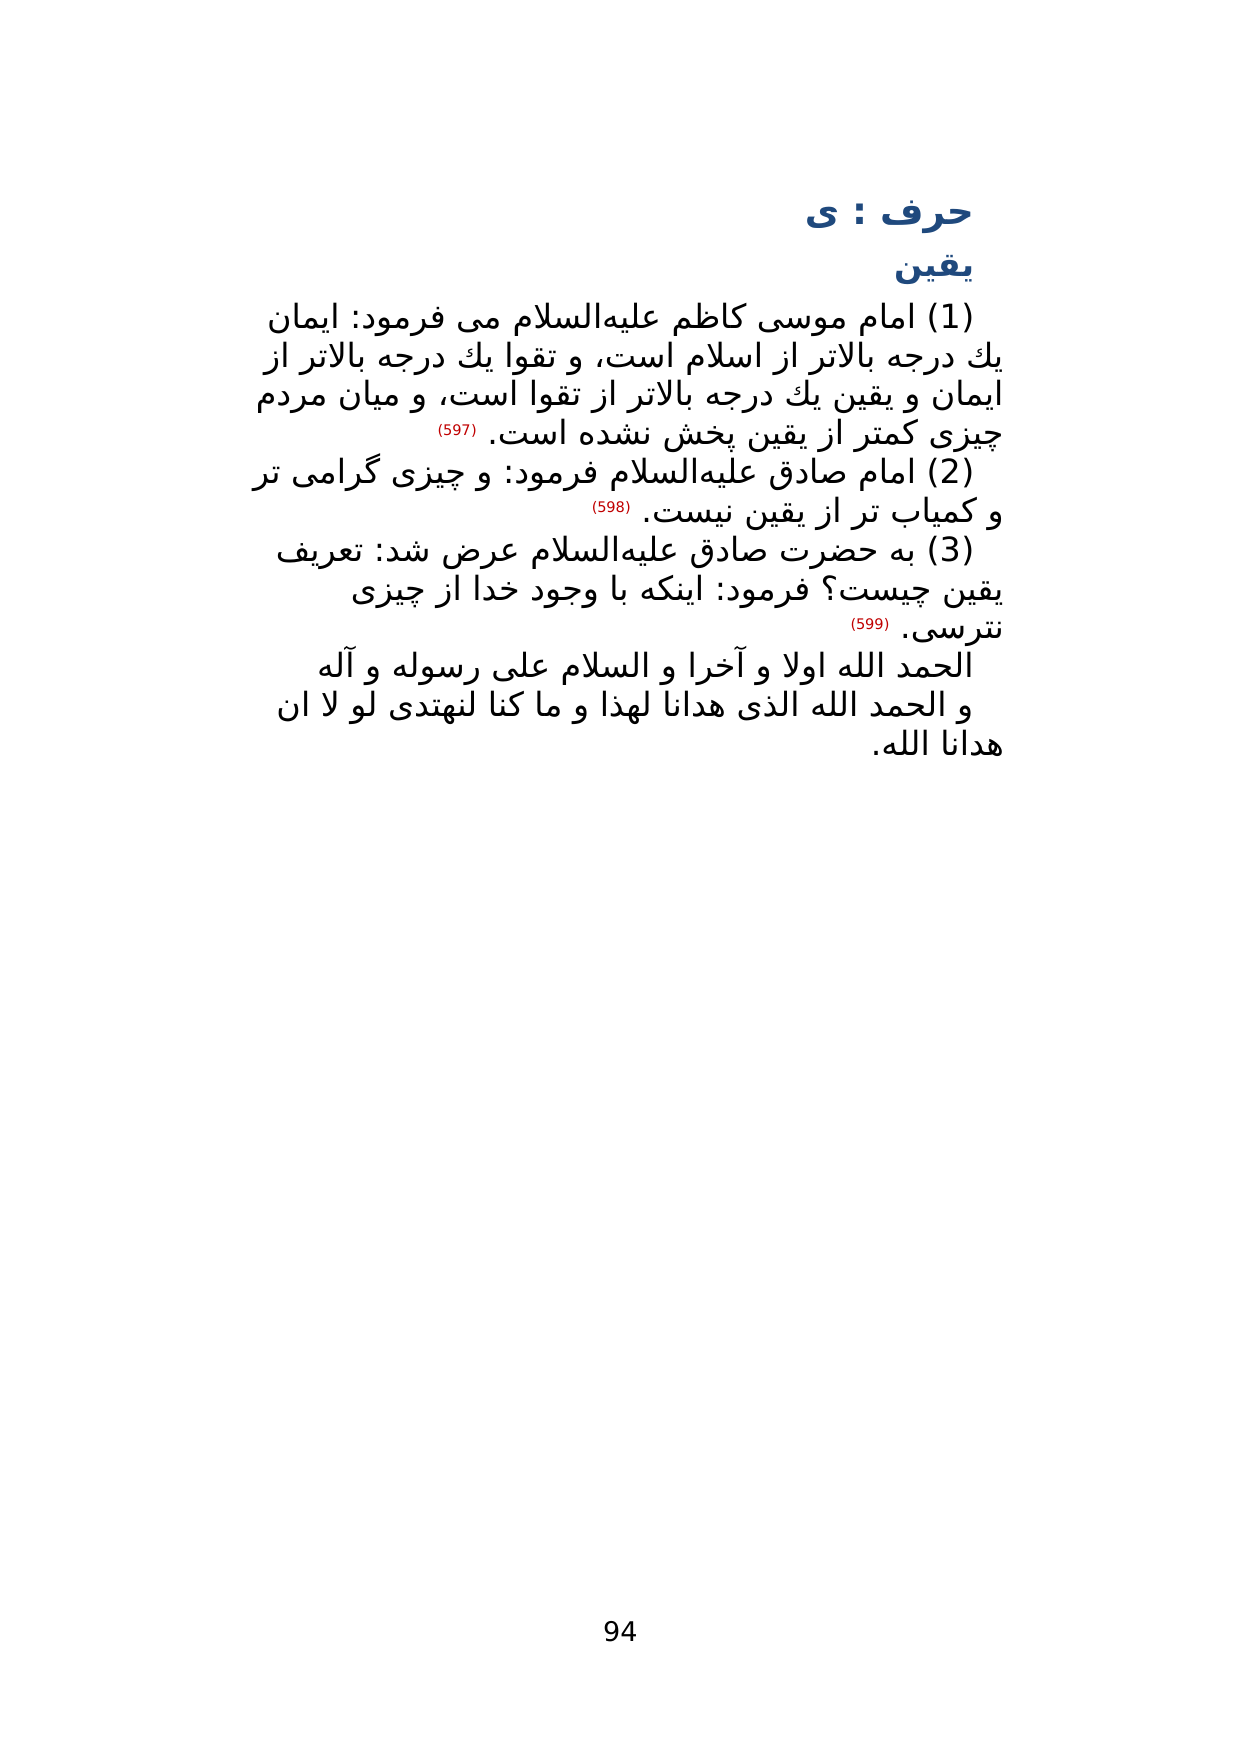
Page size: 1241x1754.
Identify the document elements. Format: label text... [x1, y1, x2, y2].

text الحمد الله اولا و آخرا و السلام على رسوله و آله [236, 647, 1004, 686]
text (1) امام موسى كاظم عليه‌السلام مى فرمود: ايمان يك درجه بالاتر از اسلام است، و تقوا يك درجه بالاتر از ايمان و يقين يك درجه بالاتر از تقوا است، و ميان مردم چيزى كمتر از يقين پخش نشده است. (597) [236, 297, 1004, 453]
subtitle يقين [236, 246, 1004, 285]
text (3) به حضرت صادق عليه‌السلام عرض شد: تعريف يقين چيست؟ فرمود: اينكه با وجود خدا از چيزى نترسى. (599) [236, 530, 1004, 647]
text و الحمد الله الذى هدانا لهذا و ما كنا لنهتدى لو لا ان هدانا الله. [236, 686, 1004, 763]
subtitle حرف : ى [236, 190, 1004, 233]
text (2) امام صادق عليه‌السلام فرمود: و چيزى گرامى تر و كمياب تر از يقين نيست. (598) [236, 453, 1004, 530]
